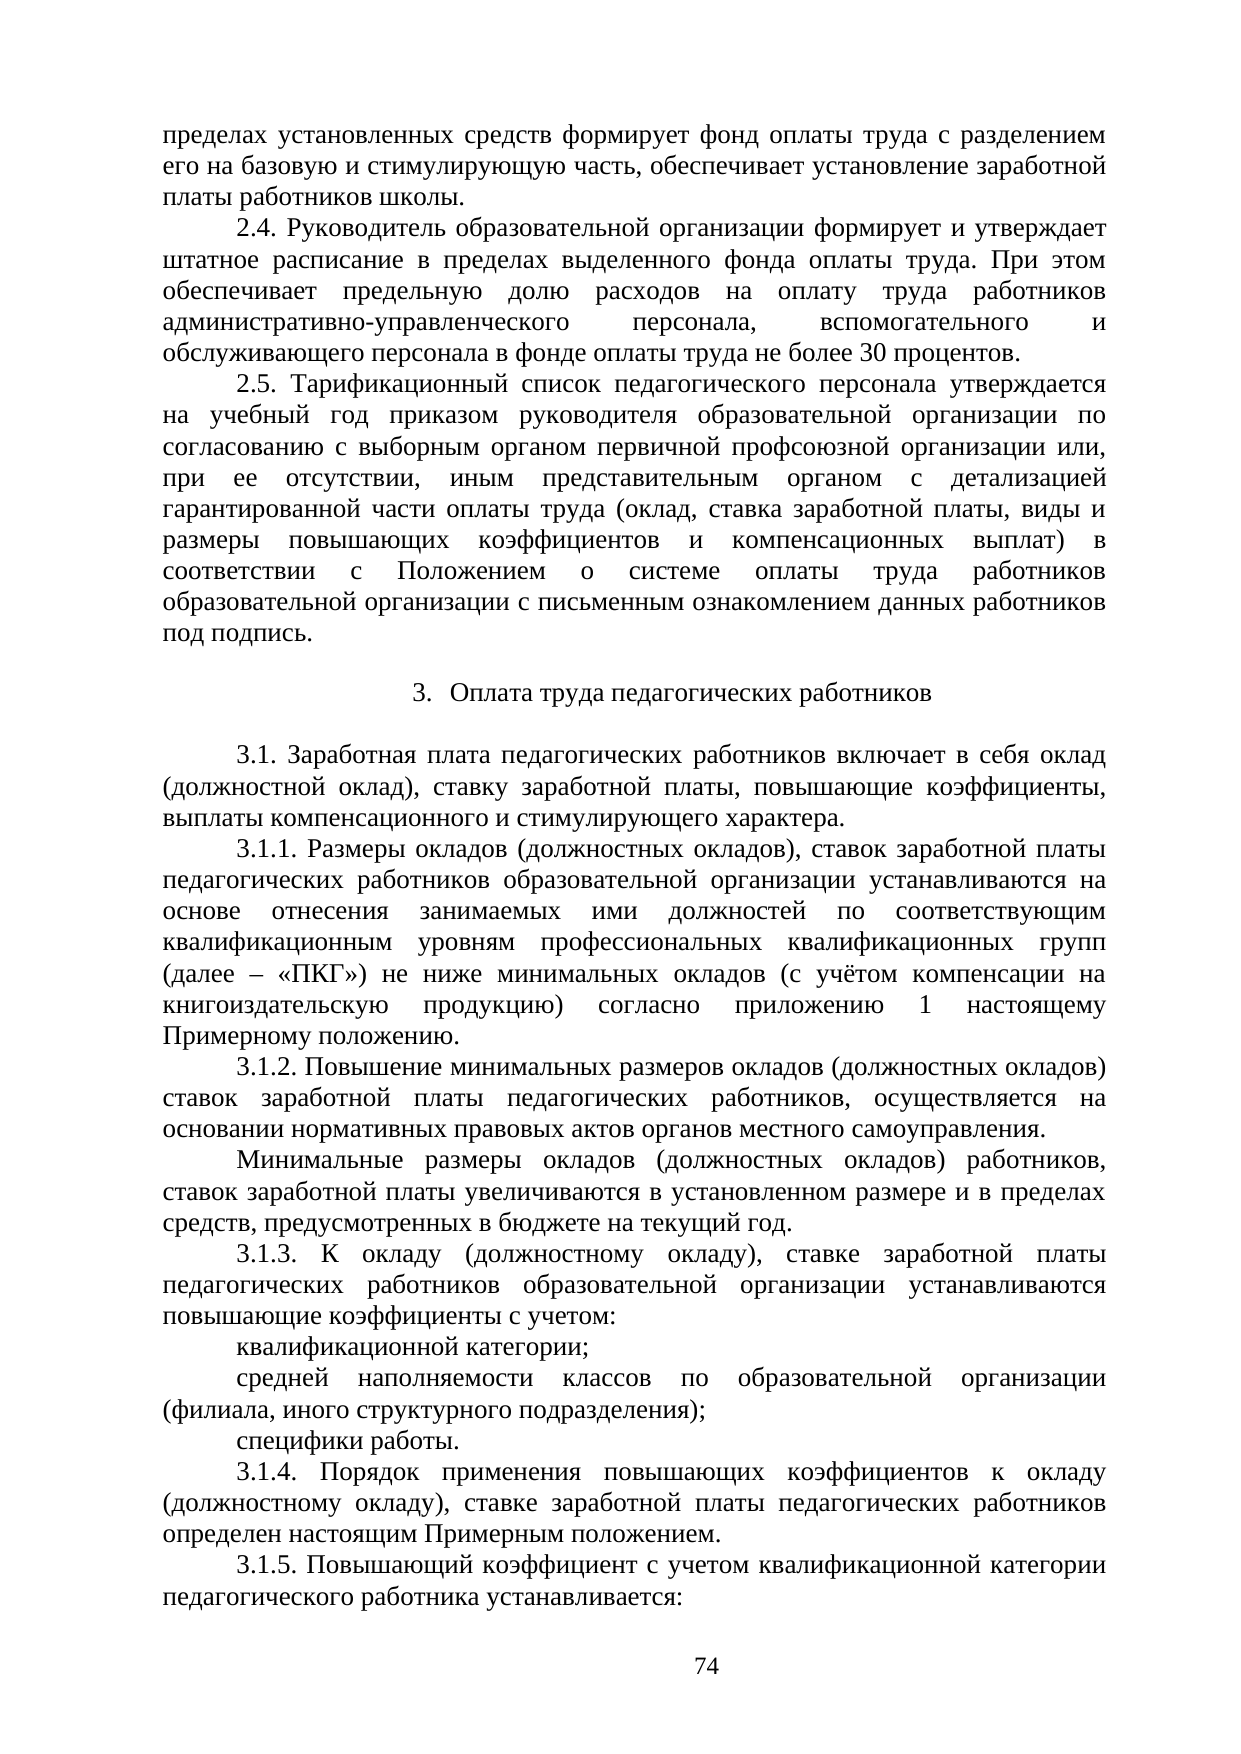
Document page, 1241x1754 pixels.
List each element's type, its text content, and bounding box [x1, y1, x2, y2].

list Оплата труда педагогических работников [237, 676, 1107, 707]
text 3.1. Заработная плата педагогических работников включает в себя оклад (должностной оклад), ставку заработной платы, повышающие коэффициенты, выплаты компенсационного и стимулирующего характера. [162, 739, 1107, 832]
text 3.1.3. К окладу (должностному окладу), ставке заработной платы педагогических работников образовательной организации устанавливаются повышающие коэффициенты с учетом: [162, 1237, 1107, 1330]
text 2.4. Руководитель образовательной организации формирует и утверждает штатное расписание в пределах выделенного фонда оплаты труда. При этом обеспечивает предельную долю расходов на оплату труда работников административно-управленческого персонала, вспомогательного и обслуживающего персонала в фонде оплаты труда не более 30 процентов. [162, 212, 1107, 367]
text 3.1.4. Порядок применения повышающих коэффициентов к окладу (должностному окладу), ставке заработной платы педагогических работников определен настоящим Примерным положением. [162, 1455, 1107, 1548]
text 3.1.1. Размеры окладов (должностных окладов), ставок заработной платы педагогических работников образовательной организации устанавливаются на основе отнесения занимаемых ими должностей по соответствующим квалификационным уровням профессиональных квалификационных групп (далее – «ПКГ») не ниже минимальных окладов (с учётом компенсации на книгоиздательскую продукцию) согласно приложению 1 настоящему Примерному положению. [162, 832, 1107, 1050]
text 2.5. Тарификационный список педагогического персонала утверждается на учебный год приказом руководителя образовательной организации по согласованию с выборным органом первичной профсоюзной организации или, при ее отсутствии, иным представительным органом с детализацией гарантированной части оплаты труда (оклад, ставка заработной платы, виды и размеры повышающих коэффициентов и компенсационных выплат) в соответствии с Положением о системе оплаты труда работников образовательной организации с письменным ознакомлением данных работников под подпись. [162, 367, 1107, 648]
text 3.1.5. Повышающий коэффициент с учетом квалификационной категории педагогического работника устанавливается: [162, 1548, 1107, 1611]
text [162, 118, 1107, 212]
text специфики работы. [162, 1424, 1107, 1455]
text Минимальные размеры окладов (должностных окладов) работников, ставок заработной платы увеличиваются в установленном размере и в пределах средств, предусмотренных в бюджете на текущий год. [162, 1143, 1107, 1237]
text квалификационной категории; [162, 1330, 1107, 1362]
text 3.1.2. Повышение минимальных размеров окладов (должностных окладов) ставок заработной платы педагогических работников, осуществляется на основании нормативных правовых актов органов местного самоуправления. [162, 1050, 1107, 1143]
text средней наполняемости классов по образовательной организации (филиала, иного структурного подразделения); [162, 1362, 1107, 1424]
